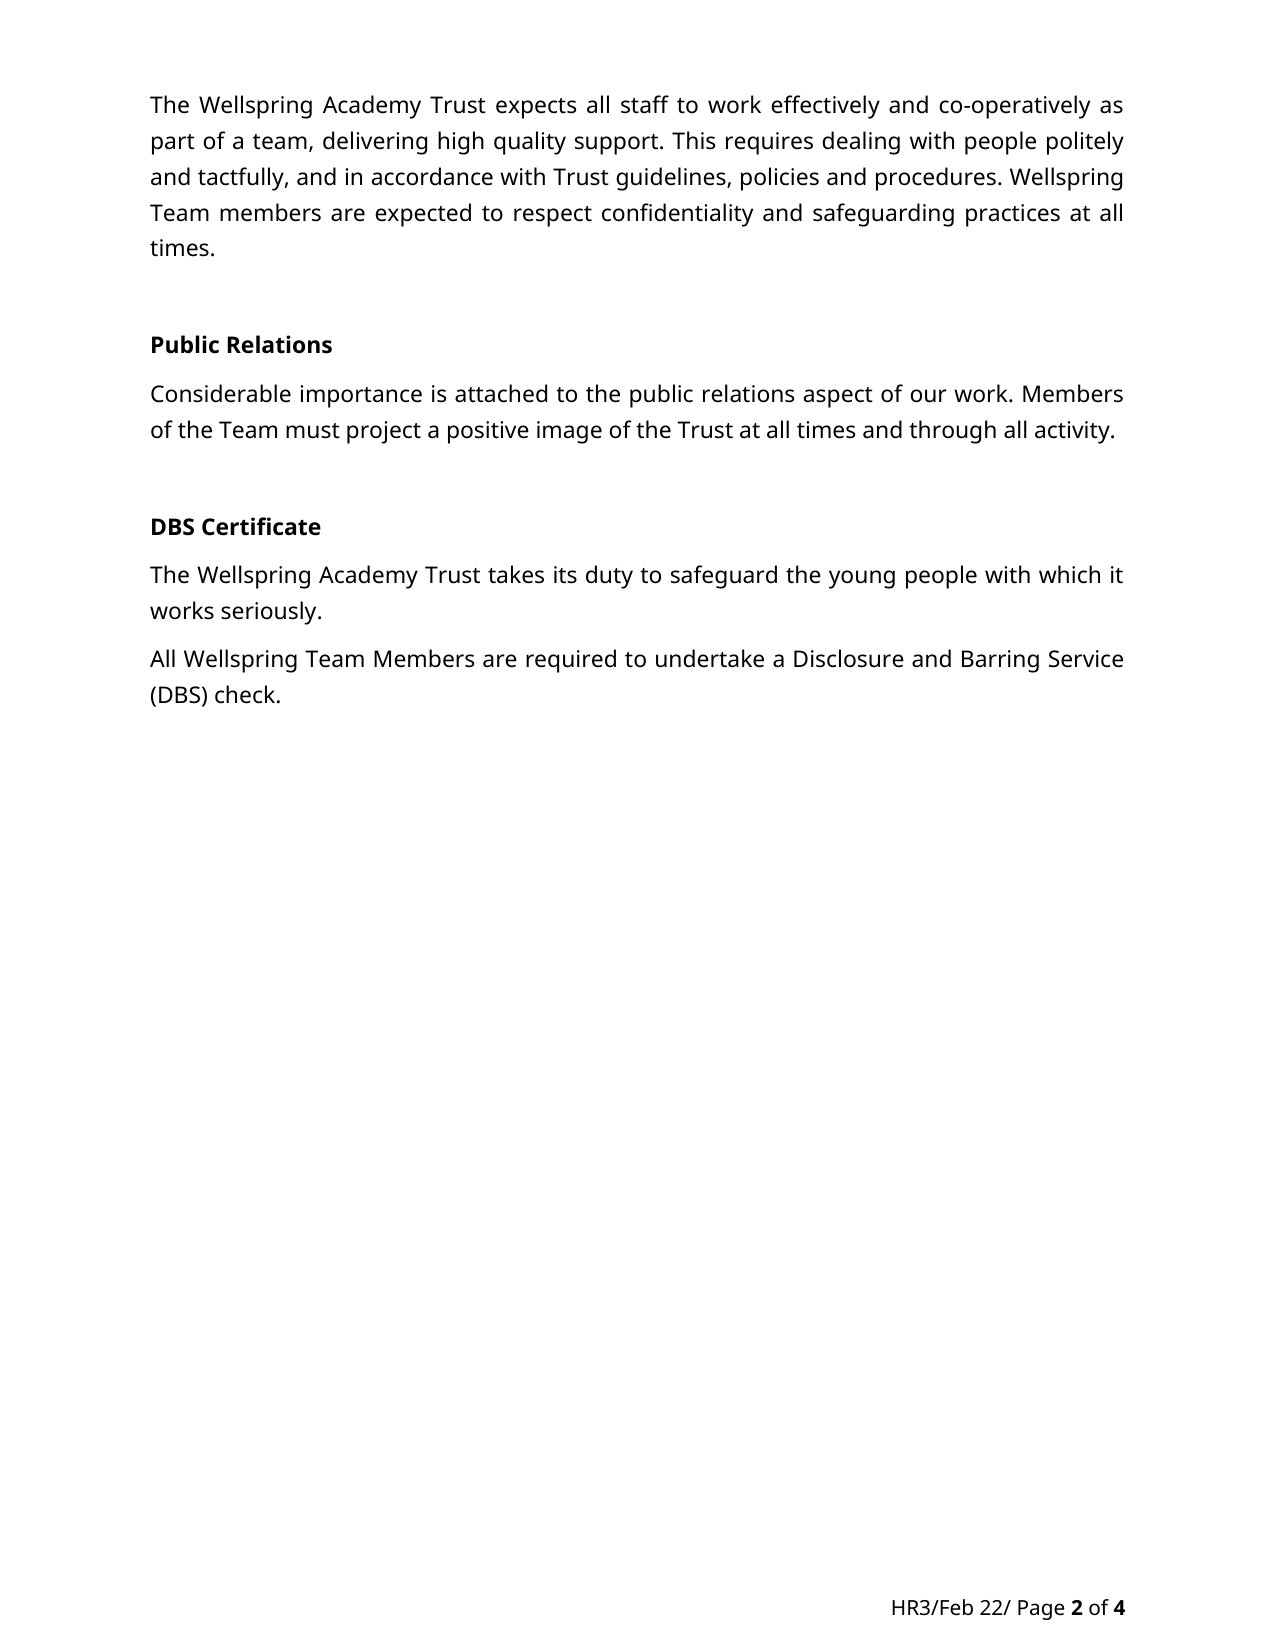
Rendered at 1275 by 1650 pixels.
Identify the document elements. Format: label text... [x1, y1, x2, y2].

text The Wellspring Academy Trust expects all staff to work effectively and co-operatively as part of a team, delivering high quality support. This requires dealing with people politely and tactfully, and in accordance with Trust guidelines, policies and procedures. Wellspring Team members are expected to respect confidentiality and safeguarding practices at all times. [150, 89, 1125, 264]
text DBS Certificate [150, 511, 1125, 542]
text The Wellspring Academy Trust takes its duty to safeguard the young people with which it works seriously. [150, 559, 1125, 626]
text All Wellspring Team Members are required to undertake a Disclosure and Barring Service (DBS) check. [150, 643, 1125, 711]
text Considerable importance is attached to the public relations aspect of our work. Members of the Team must project a positive image of the Trust at all times and through all activity. [150, 378, 1125, 445]
text Public Relations [150, 329, 1125, 361]
